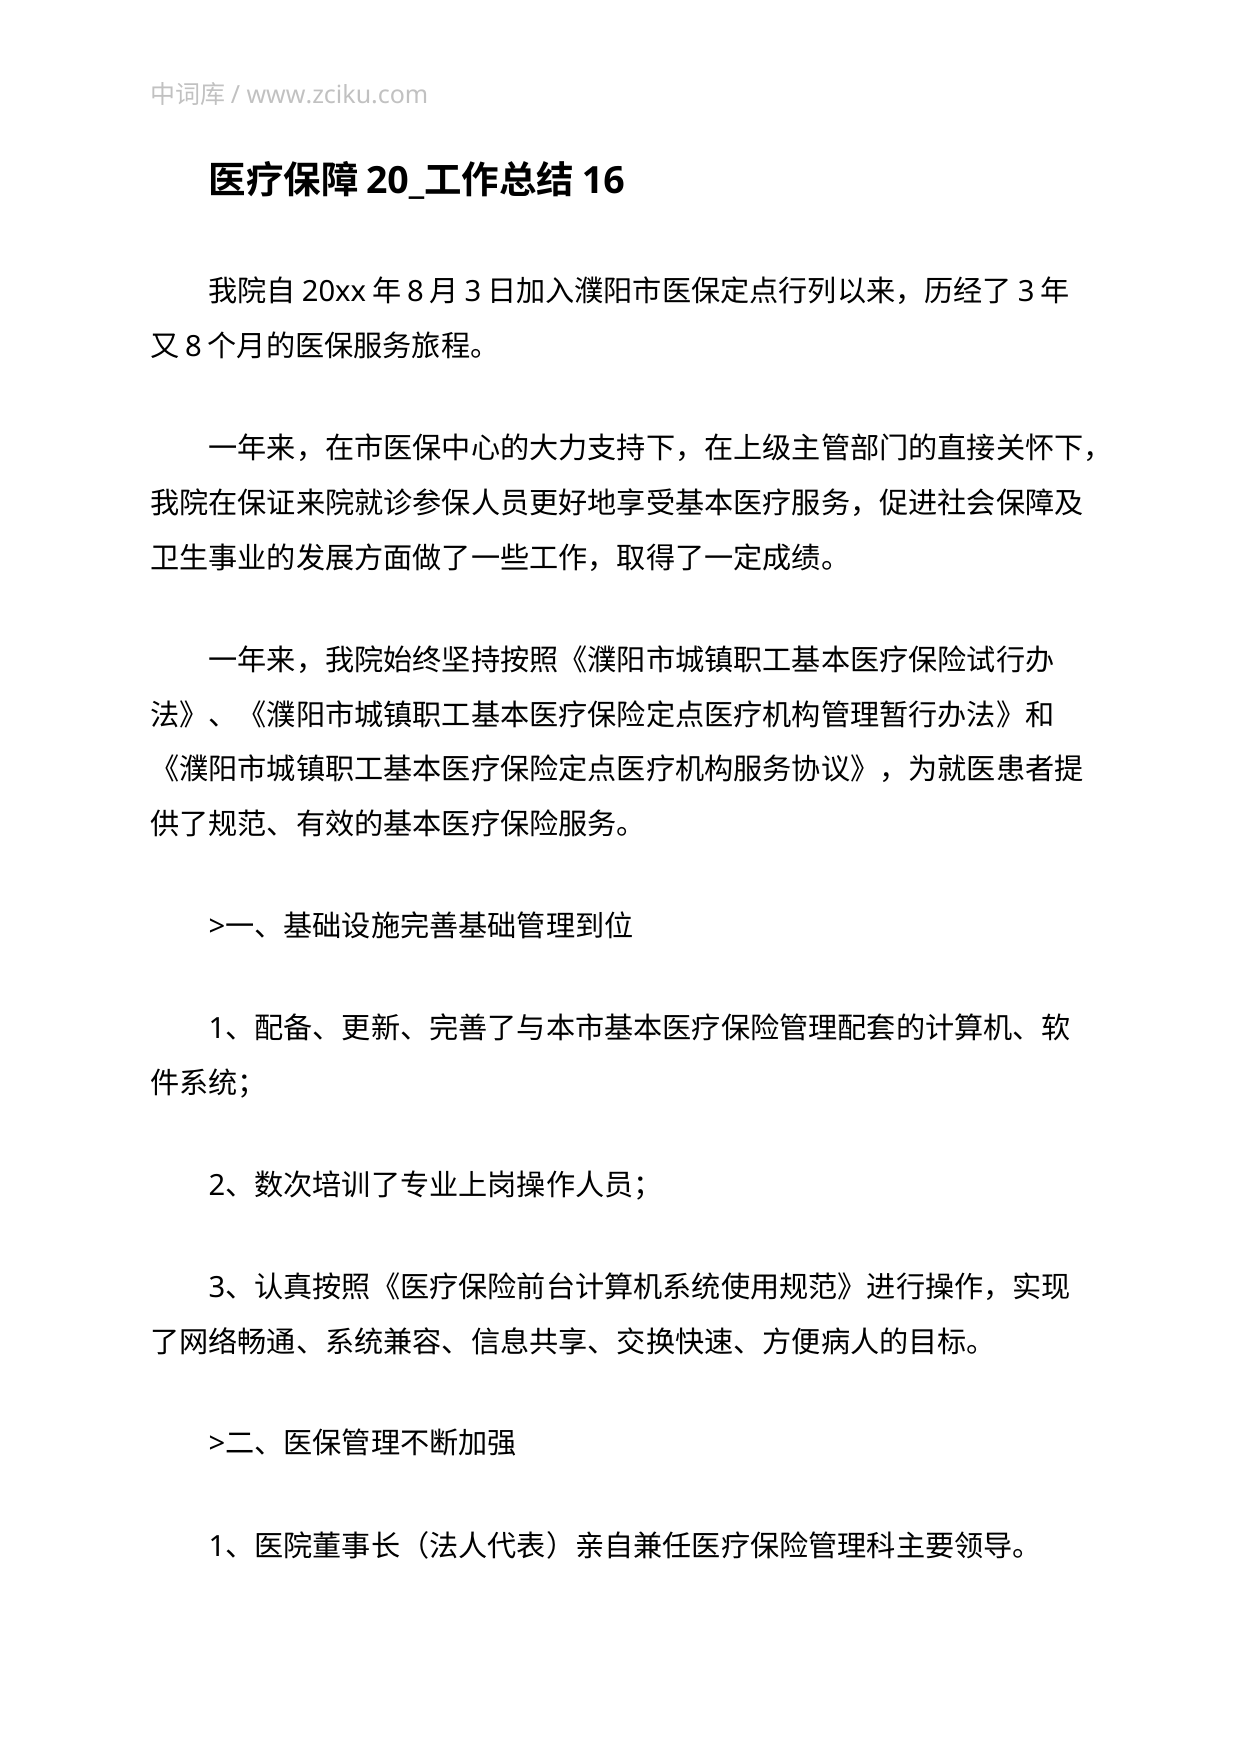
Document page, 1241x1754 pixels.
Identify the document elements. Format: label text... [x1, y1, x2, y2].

text 一年来，我院始终坚持按照《濮阳市城镇职工基本医疗保险试行办法》、《濮阳市城镇职工基本医疗保险定点医疗机构管理暂行办法》和《濮阳市城镇职工基本医疗保险定点医疗机构服务协议》，为就医患者提供了规范、有效的基本医疗保险服务。 [150, 636, 1090, 843]
text 我院自20xx年8月3日加入濮阳市医保定点行列以来，历经了3年又8个月的医保服务旅程。 [150, 268, 1090, 365]
text 1、配备、更新、完善了与本市基本医疗保险管理配套的计算机、软件系统； [150, 1004, 1090, 1102]
text 3、认真按照《医疗保险前台计算机系统使用规范》进行操作，实现了网络畅通、系统兼容、信息共享、交换快速、方便病人的目标。 [150, 1263, 1090, 1361]
text 医疗保障20_工作总结16 [150, 150, 1090, 204]
text 一年来，在市医保中心的大力支持下，在上级主管部门的直接关怀下，我院在保证来院就诊参保人员更好地享受基本医疗服务，促进社会保障及卫生事业的发展方面做了一些工作，取得了一定成绩。 [150, 424, 1090, 577]
text >一、基础设施完善基础管理到位 [150, 903, 1090, 945]
text >二、医保管理不断加强 [150, 1420, 1090, 1462]
text 2、数次培训了专业上岗操作人员； [150, 1161, 1090, 1204]
text 1、医院董事长（法人代表）亲自兼任医疗保险管理科主要领导。 [150, 1522, 1090, 1564]
